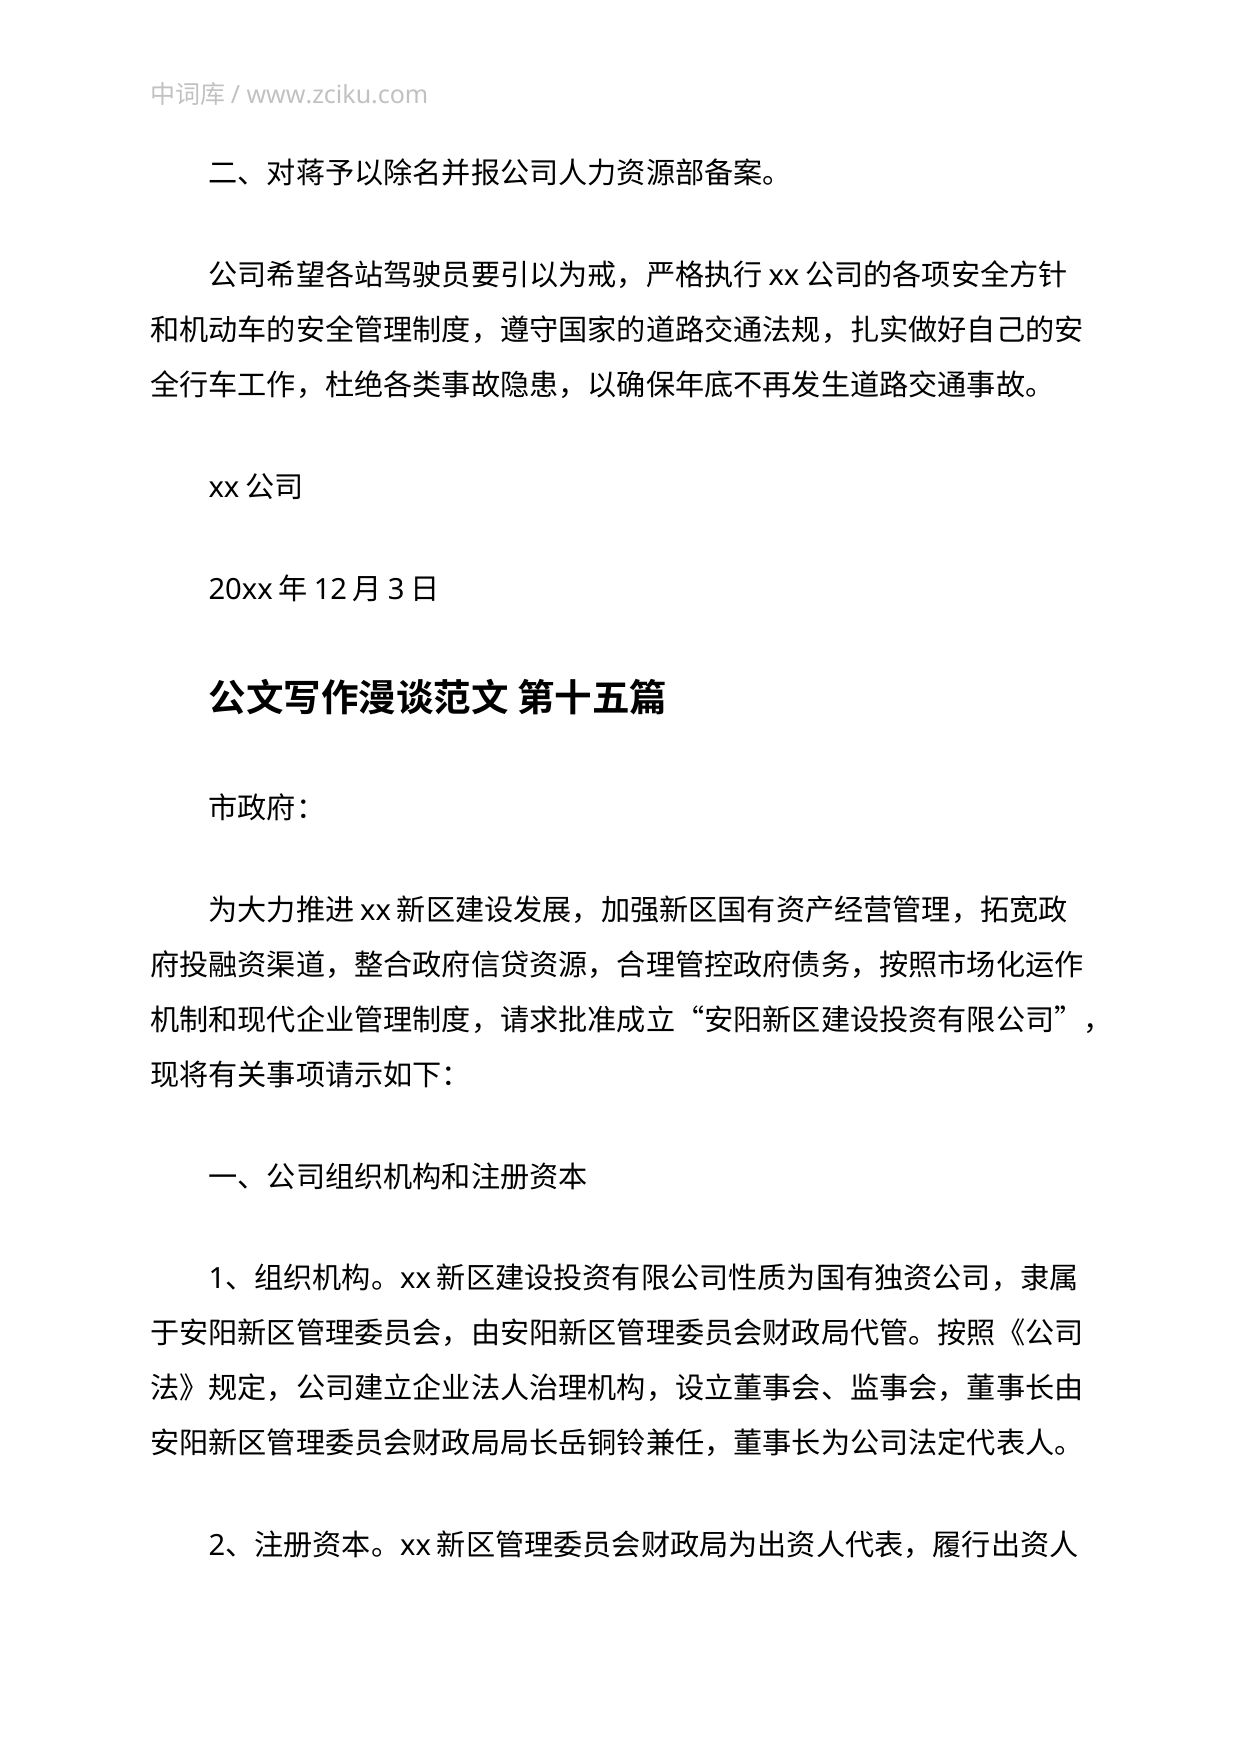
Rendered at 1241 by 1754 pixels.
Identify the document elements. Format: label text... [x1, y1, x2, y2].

text 公文写作漫谈范文 第十五篇 [150, 667, 1090, 722]
text 1、组织机构。xx新区建设投资有限公司性质为国有独资公司，隶属于安阳新区管理委员会，由安阳新区管理委员会财政局代管。按照《公司法》规定，公司建立企业法人治理机构，设立董事会、监事会，董事长由安阳新区管理委员会财政局局长岳铜铃兼任，董事长为公司法定代表人。 [150, 1255, 1090, 1462]
text 20xx年12月3日 [150, 565, 1090, 608]
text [150, 1521, 1090, 1564]
text xx公司 [150, 463, 1090, 506]
text 市政府： [150, 785, 1090, 827]
text 一、公司组织机构和注册资本 [150, 1153, 1090, 1195]
text 二、对蒋予以除名并报公司人力资源部备案。 [150, 150, 1090, 192]
text 公司希望各站驾驶员要引以为戒，严格执行xx公司的各项安全方针和机动车的安全管理制度，遵守国家的道路交通法规，扎实做好自己的安全行车工作，杜绝各类事故隐患，以确保年底不再发生道路交通事故。 [150, 252, 1090, 404]
text 为大力推进xx新区建设发展，加强新区国有资产经营管理，拓宽政府投融资渠道，整合政府信贷资源，合理管控政府债务，按照市场化运作机制和现代企业管理制度，请求批准成立“安阳新区建设投资有限公司”，现将有关事项请示如下： [150, 887, 1090, 1094]
